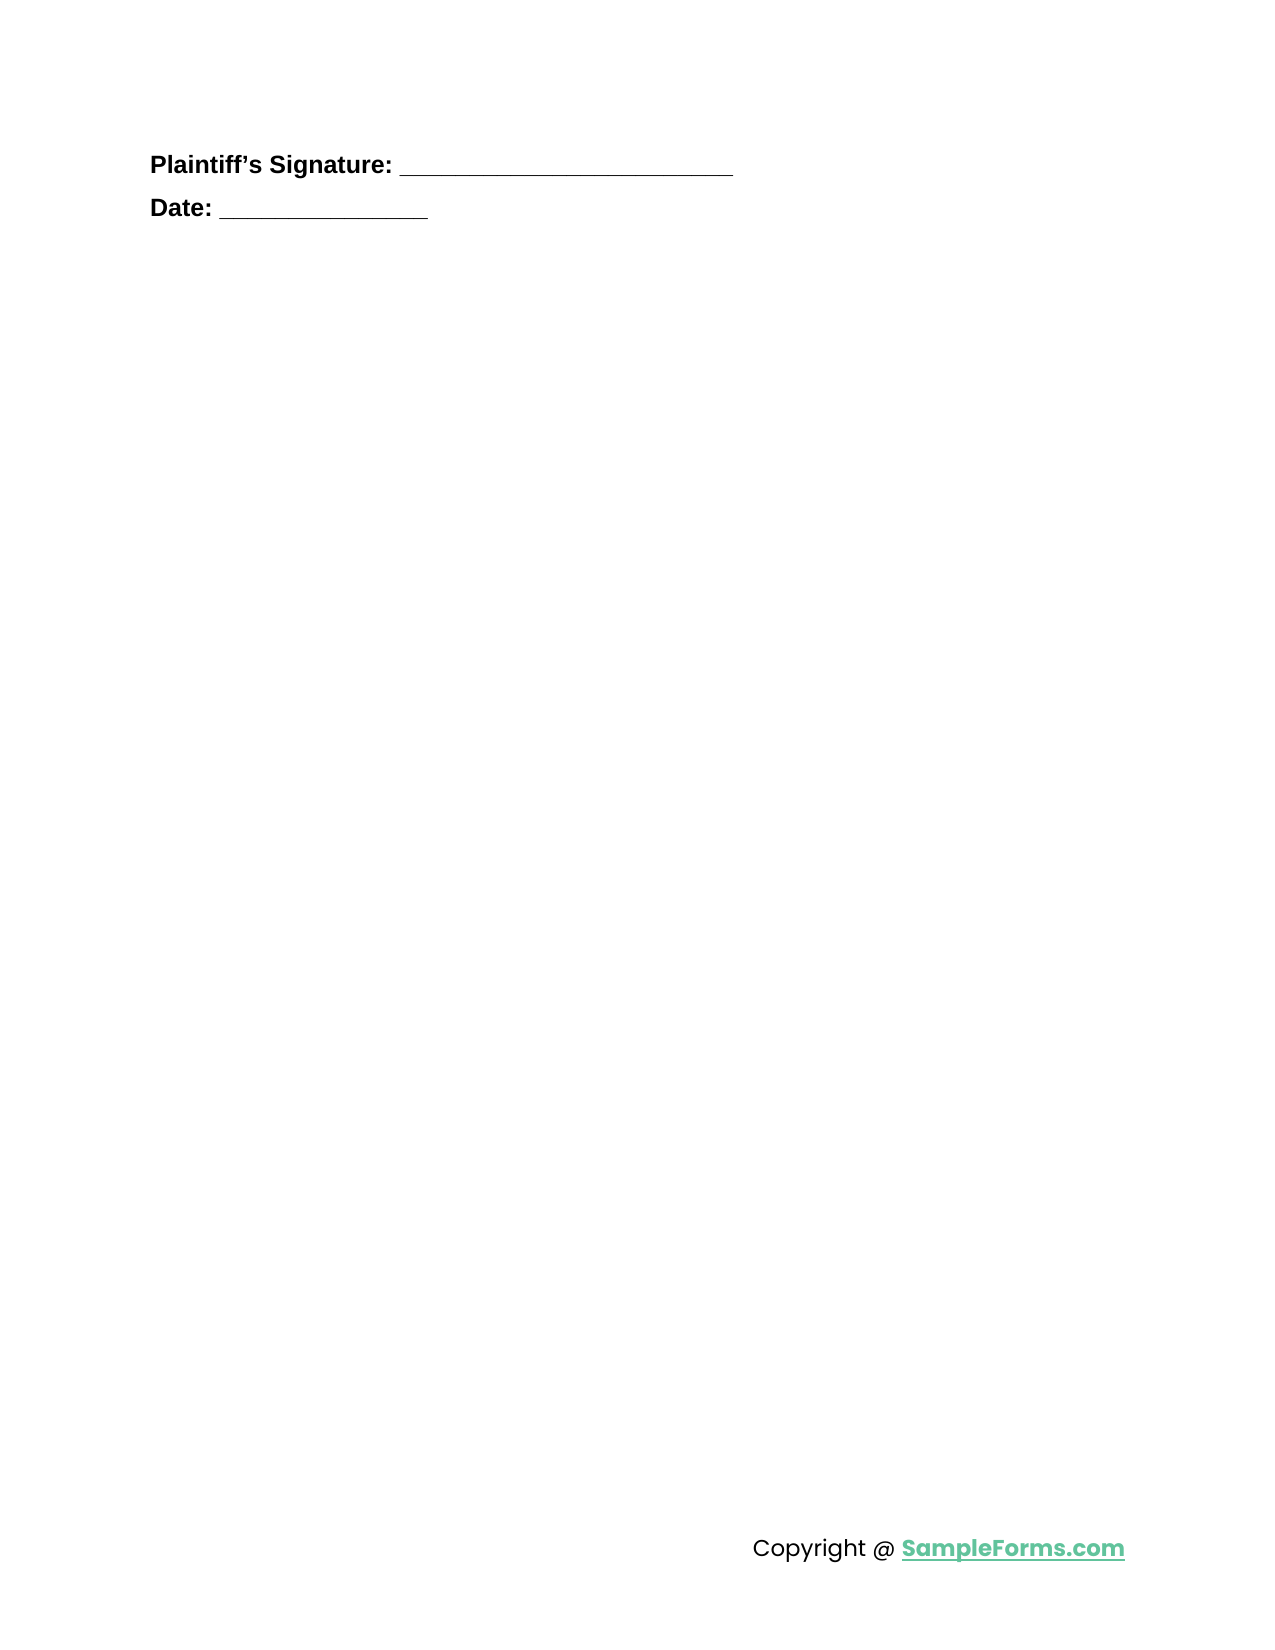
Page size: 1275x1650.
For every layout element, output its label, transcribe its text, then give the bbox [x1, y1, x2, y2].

text Plaintiff’s Signature: ________________________ Date: _______________ [150, 150, 1125, 222]
